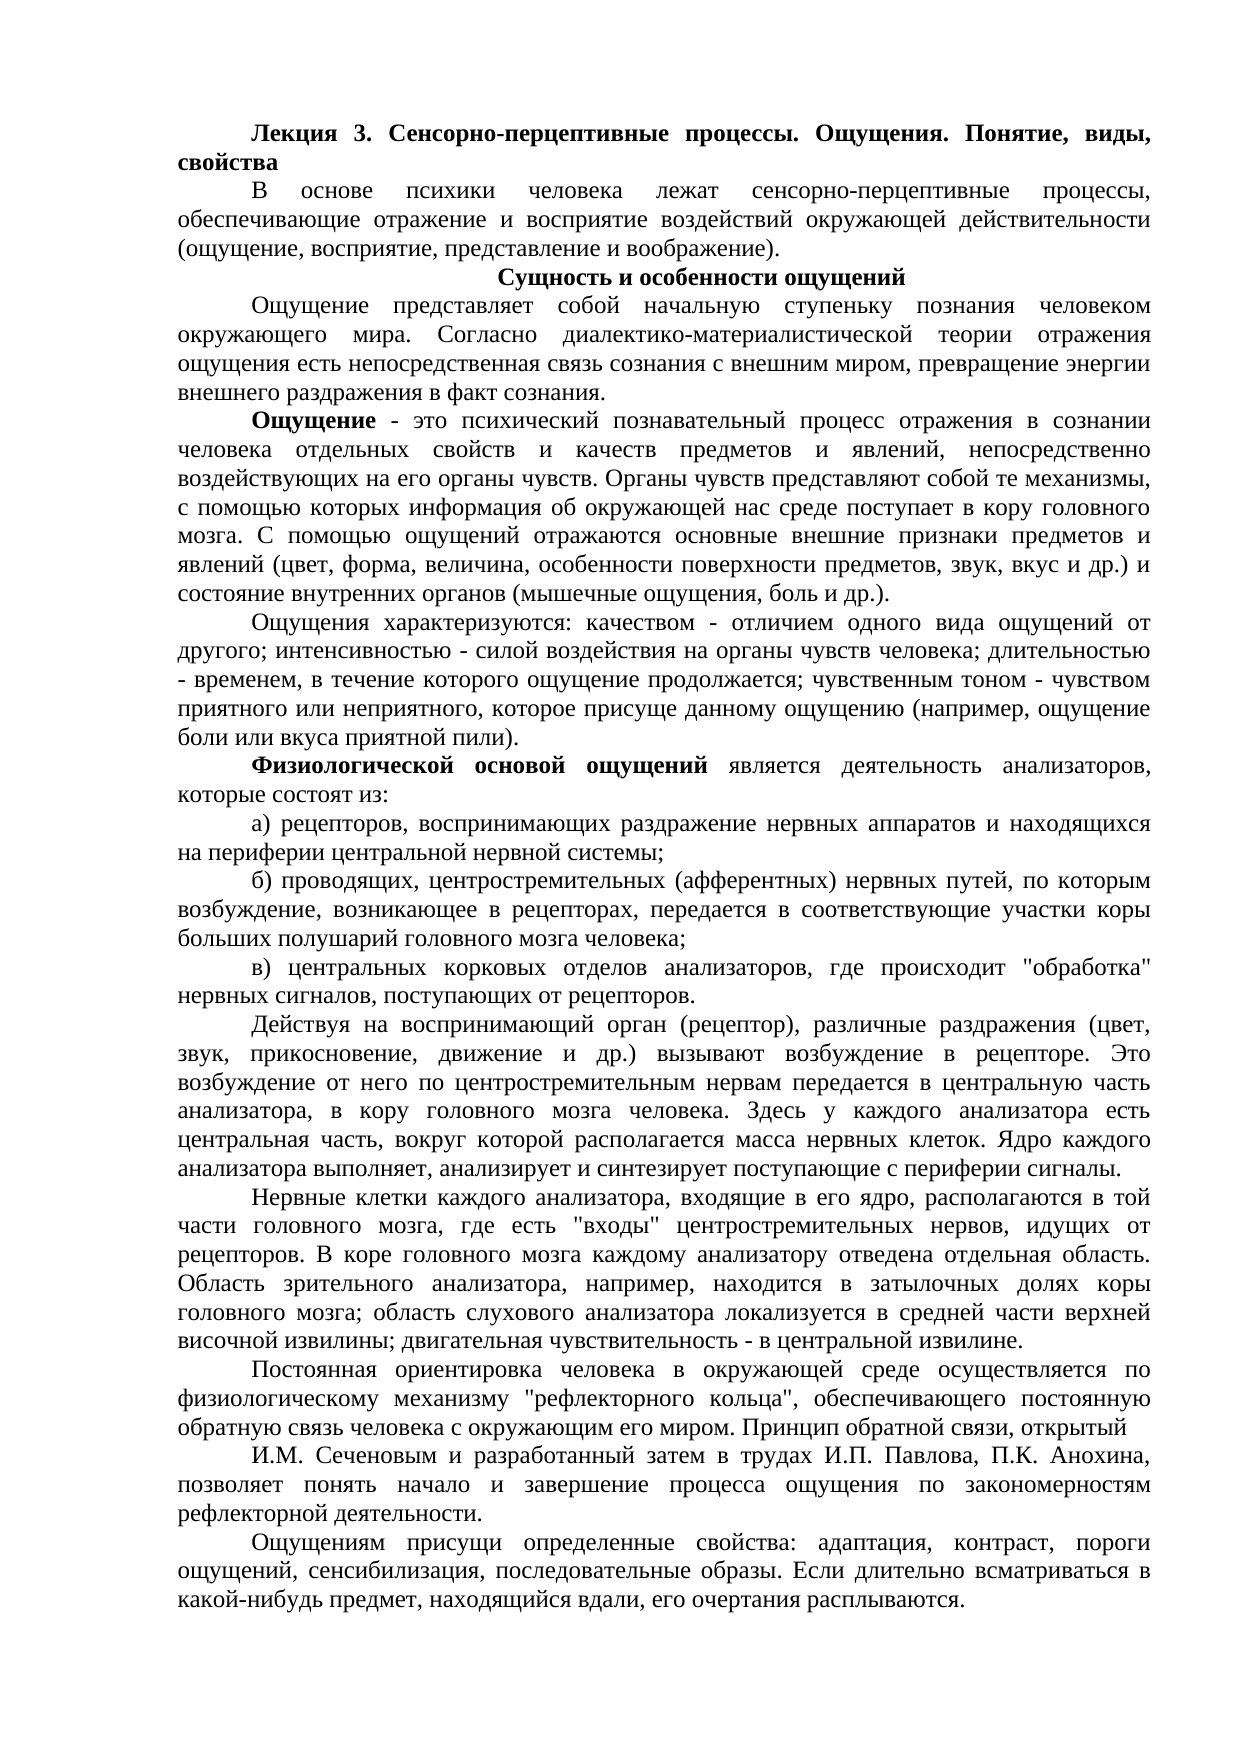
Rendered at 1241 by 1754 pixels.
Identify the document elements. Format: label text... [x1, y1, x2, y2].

text б) проводящих, центростремительных (афферентных) нервных путей, по которым возбуждение, возникающее в рецепторах, передается в соответствующие участки коры больших полушарий головного мозга человека; [177, 866, 1152, 952]
text Физиологической основой ощущений является деятельность анализаторов, которые состоят из: [177, 751, 1152, 808]
text И.М. Сеченовым и разработанный затем в трудах И.П. Павлова, П.К. Анохина, позволяет понять начало и завершение процесса ощущения по закономерностям рефлекторной деятельности. [177, 1441, 1152, 1527]
text Действуя на воспринимающий орган (рецептор), различные раздражения (цвет, звук, прикосновение, движение и др.) вызывают возбуждение в рецепторе. Это возбуждение от него по центростремительным нервам передается в центральную часть анализатора, в кору головного мозга человека. Здесь у каждого анализатора есть центральная часть, вокруг которой располагается масса нервных клеток. Ядро каждого анализатора выполняет, анализирует и синтезирует поступающие с периферии сигналы. [177, 1009, 1152, 1182]
text Нервные клетки каждого анализатора, входящие в его ядро, располагаются в той части головного мозга, где есть "входы" центростремительных нервов, идущих от рецепторов. В коре головного мозга каждому анализатору отведена отдельная область. Область зрительного анализатора, например, находится в затылочных долях коры головного мозга; область слухового анализатора локализуется в средней части верхней височной извилины; двигательная чувствительность - в центральной извилине. [177, 1182, 1152, 1354]
text Ощущения характеризуются: качеством - отличием одного вида ощущений от другого; интенсивностью - силой воздействия на органы чувств человека; длительностью - временем, в течение которого ощущение продолжается; чувственным тоном - чувством приятного или неприятного, которое присуще данному ощущению (например, ощущение боли или вкуса приятной пили). [177, 607, 1152, 751]
text Ощущениям присущи определенные свойства: адаптация, контраст, пороги ощущений, сенсибилизация, последовательные образы. Если длительно всматриваться в какой-нибудь предмет, находящийся вдали, его очертания расплываются. [177, 1527, 1152, 1613]
text а) рецепторов, воспринимающих раздражение нервных аппаратов и находящихся на периферии центральной нервной системы; [177, 808, 1152, 866]
text Постоянная ориентировка человека в окружающей среде осуществляется по физиологическому механизму "рефлекторного кольца", обеспечивающего постоянную обратную связь человека с окружающим его миром. Принцип обратной связи, открытый [177, 1354, 1152, 1441]
text В основе психики человека лежат сенсорно-перцептивные процессы, обеспечивающие отражение и восприятие воздействий окружающей действительности (ощущение, восприятие, представление и воображение). [177, 176, 1152, 262]
text в) центральных корковых отделов анализаторов, где происходит "обработка" нервных сигналов, поступающих от рецепторов. [177, 952, 1152, 1009]
text Ощущение - это психический познавательный процесс отражения в сознании человека отдельных свойств и качеств предметов и явлений, непосредственно воздействующих на его органы чувств. Органы чувств представляют собой те механизмы, с помощью которых информация об окружающей нас среде поступает в кору головного мозга. С помощью ощущений отражаются основные внешние признаки предметов и явлений (цвет, форма, величина, особенности поверхности предметов, звук, вкус и др.) и состояние внутренних органов (мышечные ощущения, боль и др.). [177, 406, 1152, 607]
text Ощущение представляет собой начальную ступеньку познания человеком окружающего мира. Согласно диалектико-материалистической теории отражения ощущения есть непосредственная связь сознания с внешним миром, превращение энергии внешнего раздражения в факт сознания. [177, 291, 1152, 406]
text Лекция 3. Сенсорно-перцептивные процессы. Ощущения. Понятие, виды, свойства [177, 118, 1152, 176]
text Сущность и особенности ощущений [177, 262, 1152, 291]
